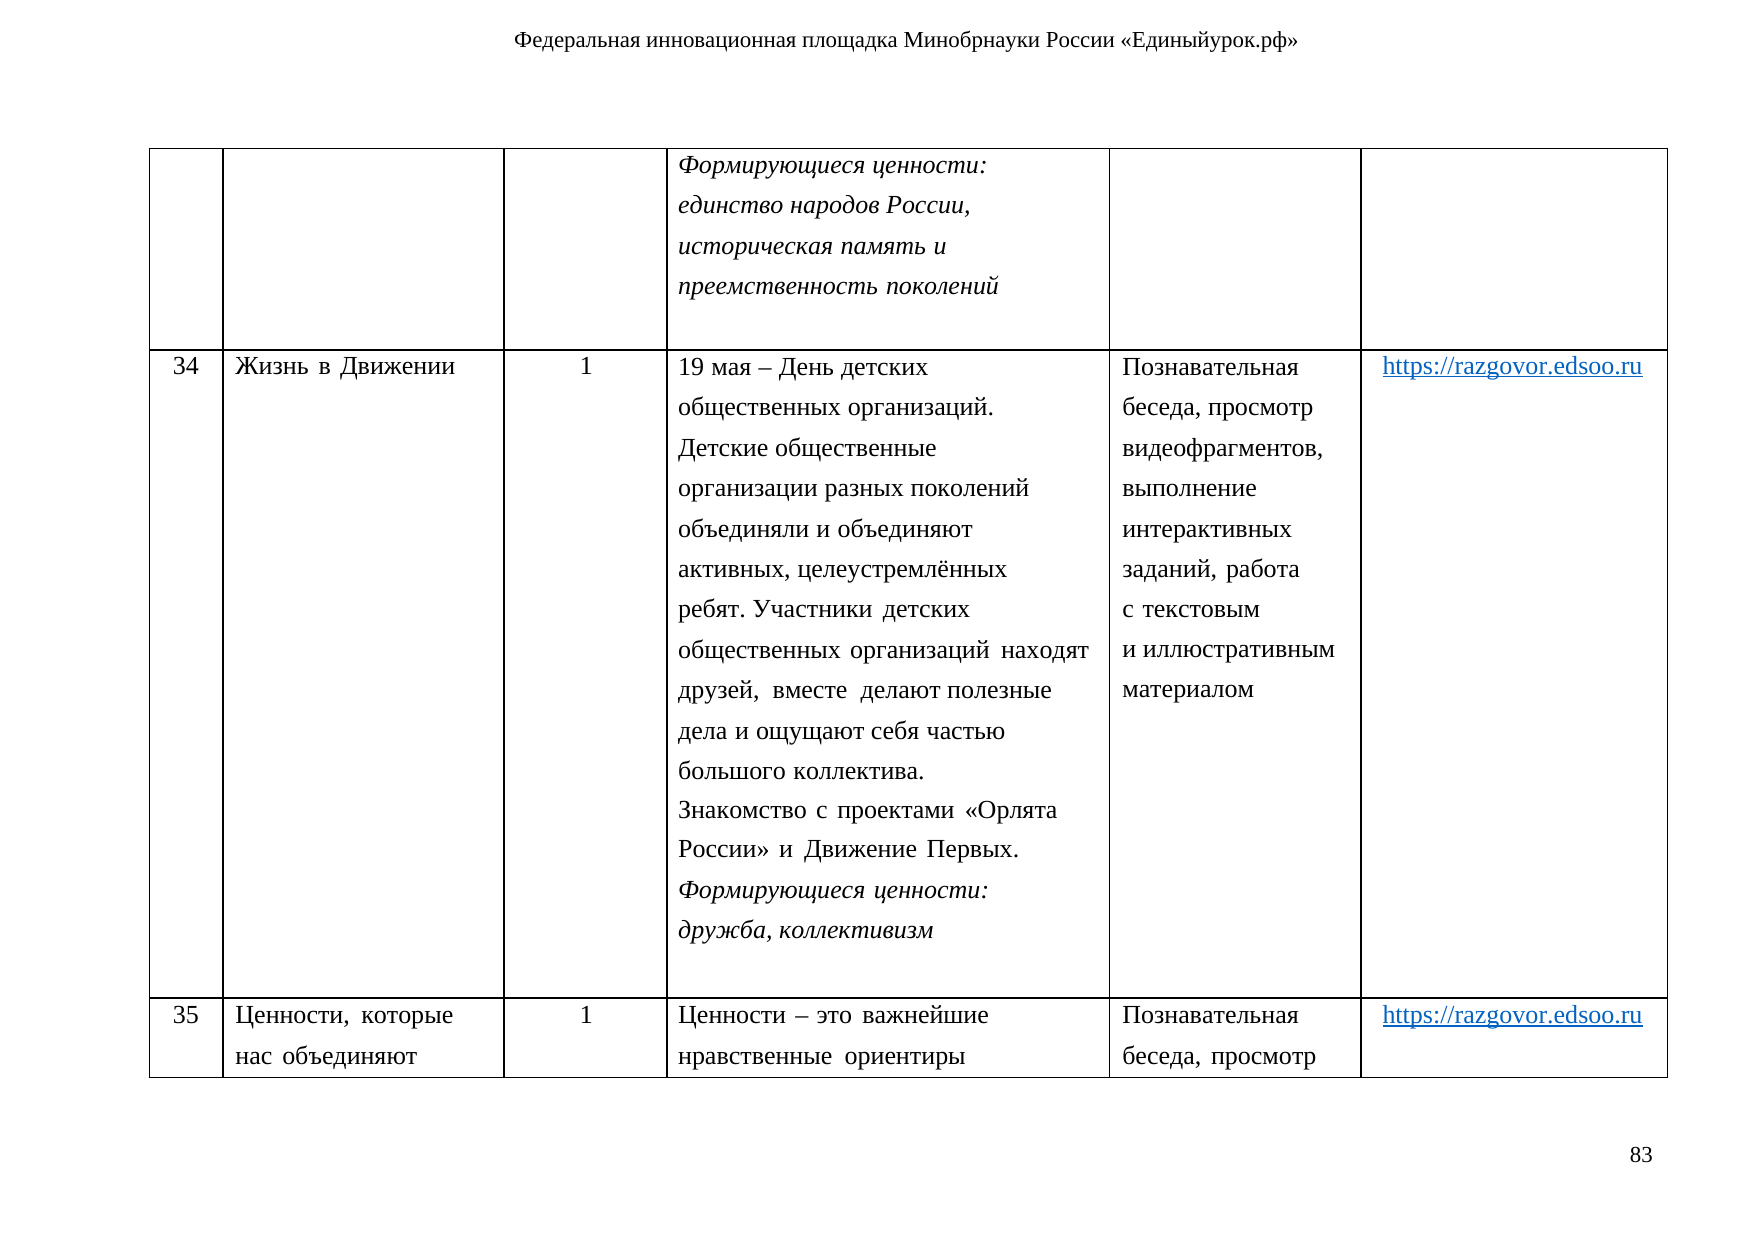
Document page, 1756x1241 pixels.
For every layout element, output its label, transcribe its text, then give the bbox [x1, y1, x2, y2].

table_cell 1 [505, 351, 666, 997]
table_header [1362, 149, 1667, 349]
table_cell https://razgovor.edsoo.ru [1362, 999, 1667, 1077]
table_cell 1 [505, 999, 666, 1077]
table_header [1110, 149, 1360, 349]
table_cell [1110, 351, 1360, 997]
table_cell 34 [150, 351, 222, 997]
table_header [505, 149, 666, 349]
table_cell Жизнь в Движении [224, 351, 503, 997]
table_cell Ценности – это важнейшие нравственные ориентиры [668, 999, 1109, 1077]
table_header [150, 149, 222, 349]
table_cell 19 мая – День детских общественных организаций. Детские общественные организации разных поколений объединяли и объединяют активных, целеустремлённых ребят. Участники детских общественных организаций находят друзей, вместе делают полезные дела и ощущают себя частью большого коллектива. Знакомство с проектами «Орлята России» и Движение Первых. Формирующиеся ценности: дружба, коллективизм [668, 351, 1109, 997]
table_cell Ценности, которые нас объединяют [224, 999, 503, 1077]
table_cell 35 [150, 999, 222, 1077]
table_cell https://razgovor.edsoo.ru [1362, 351, 1667, 997]
table_cell Познавательная беседа, просмотр [1110, 999, 1360, 1077]
table_header Формирующиеся ценности: единство народов России, историческая память и преемственность поколений [668, 149, 1109, 349]
table_header [224, 149, 503, 349]
